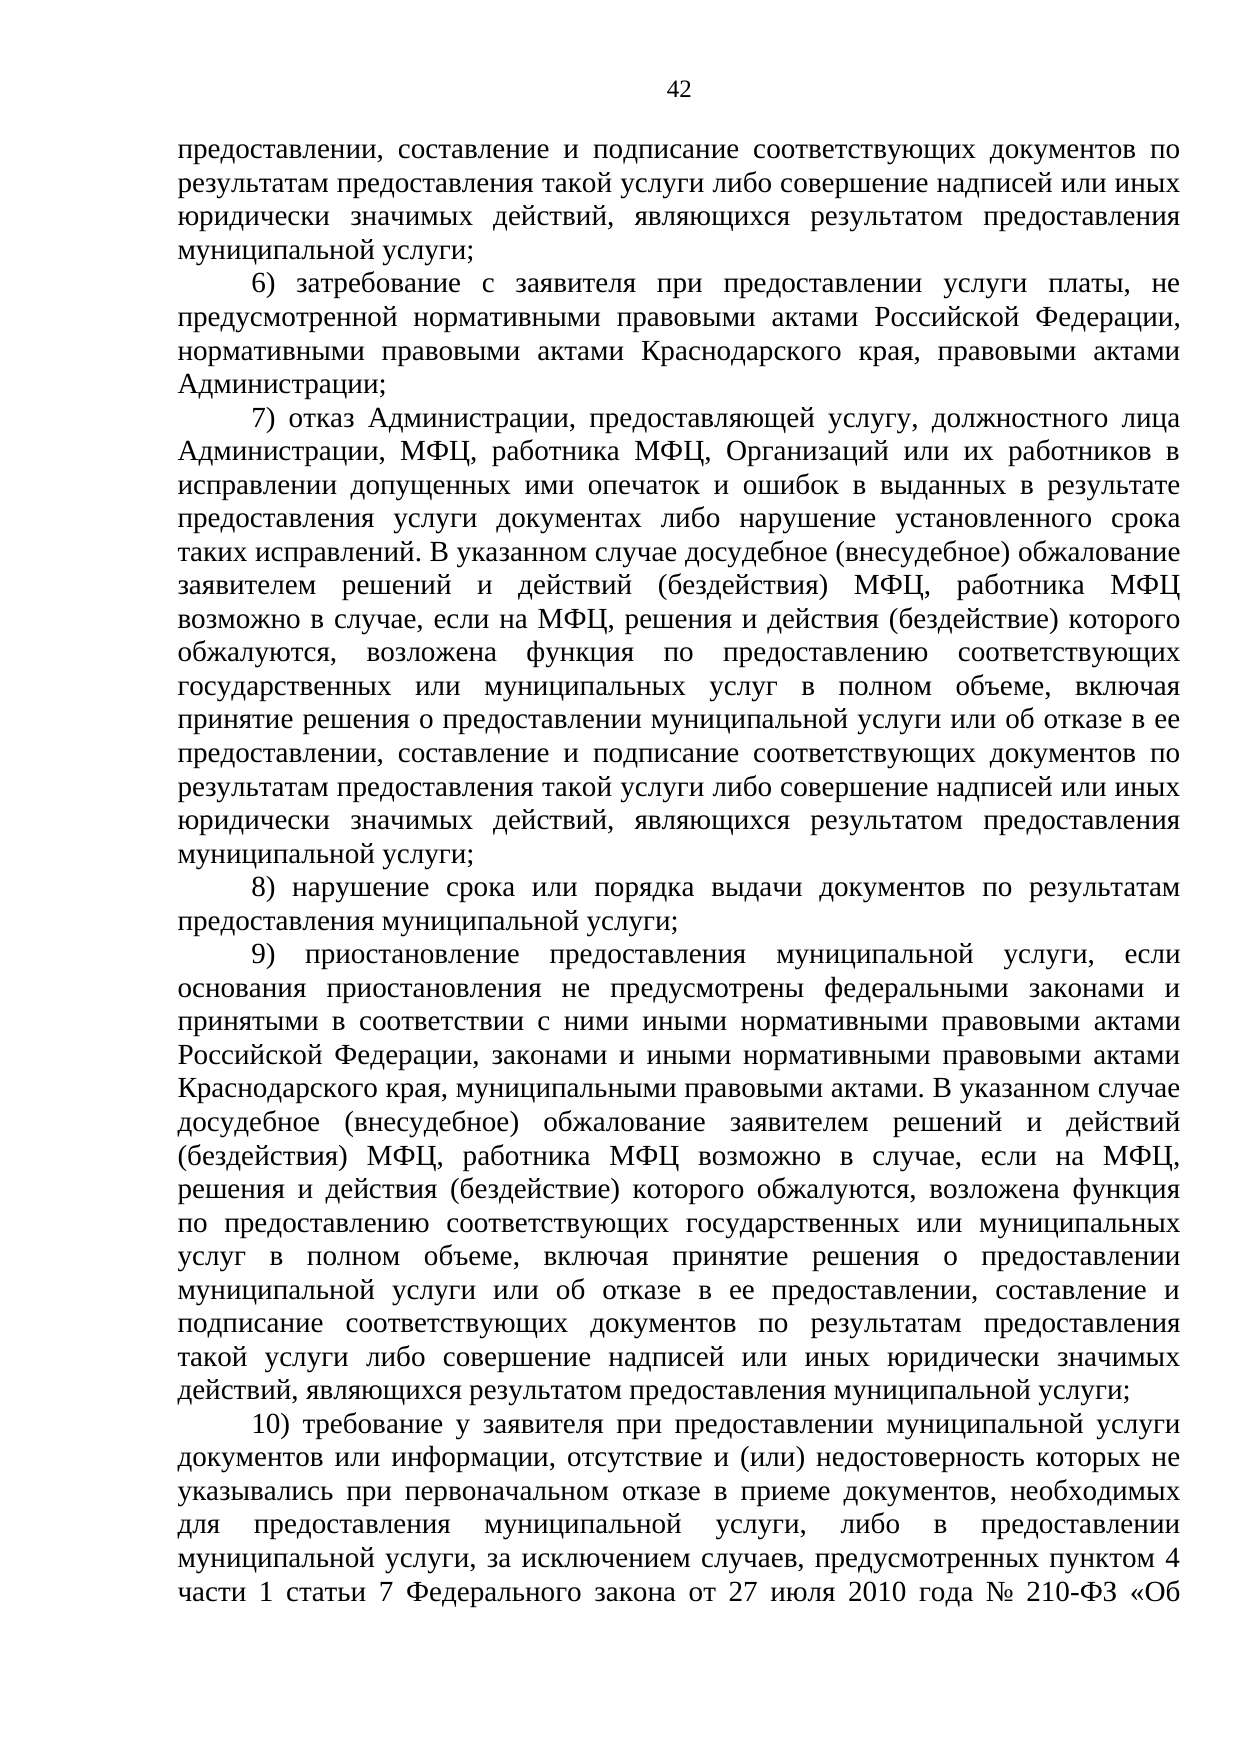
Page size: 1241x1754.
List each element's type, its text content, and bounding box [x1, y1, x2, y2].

text 8) нарушение срока или порядка выдачи документов по результатам предоставления муниципальной услуги; [177, 869, 1181, 936]
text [177, 1406, 1181, 1607]
text 6) затребование с заявителя при предоставлении услуги платы, не предусмотренной нормативными правовыми актами Российской Федерации, нормативными правовыми актами Краснодарского края, правовыми актами Администрации; [177, 266, 1181, 400]
text 9) приостановление предоставления муниципальной услуги, если основания приостановления не предусмотрены федеральными законами и принятыми в соответствии с ними иными нормативными правовыми актами Российской Федерации, законами и иными нормативными правовыми актами Краснодарского края, муниципальными правовыми актами. В указанном случае досудебное (внесудебное) обжалование заявителем решений и действий (бездействия) МФЦ, работника МФЦ возможно в случае, если на МФЦ, решения и действия (бездействие) которого обжалуются, возложена функция по предоставлению соответствующих государственных или муниципальных услуг в полном объеме, включая принятие решения о предоставлении муниципальной услуги или об отказе в ее предоставлении, составление и подписание соответствующих документов по результатам предоставления такой услуги либо совершение надписей или иных юридически значимых действий, являющихся результатом предоставления муниципальной услуги; [177, 936, 1181, 1406]
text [177, 131, 1181, 266]
text 7) отказ Администрации, предоставляющей услугу, должностного лица Администрации, МФЦ, работника МФЦ, Организаций или их работников в исправлении допущенных ими опечаток и ошибок в выданных в результате предоставления услуги документах либо нарушение установленного срока таких исправлений. В указанном случае досудебное (внесудебное) обжалование заявителем решений и действий (бездействия) МФЦ, работника МФЦ возможно в случае, если на МФЦ, решения и действия (бездействие) которого обжалуются, возложена функция по предоставлению соответствующих государственных или муниципальных услуг в полном объеме, включая принятие решения о предоставлении муниципальной услуги или об отказе в ее предоставлении, составление и подписание соответствующих документов по результатам предоставления такой услуги либо совершение надписей или иных юридически значимых действий, являющихся результатом предоставления муниципальной услуги; [177, 400, 1181, 869]
